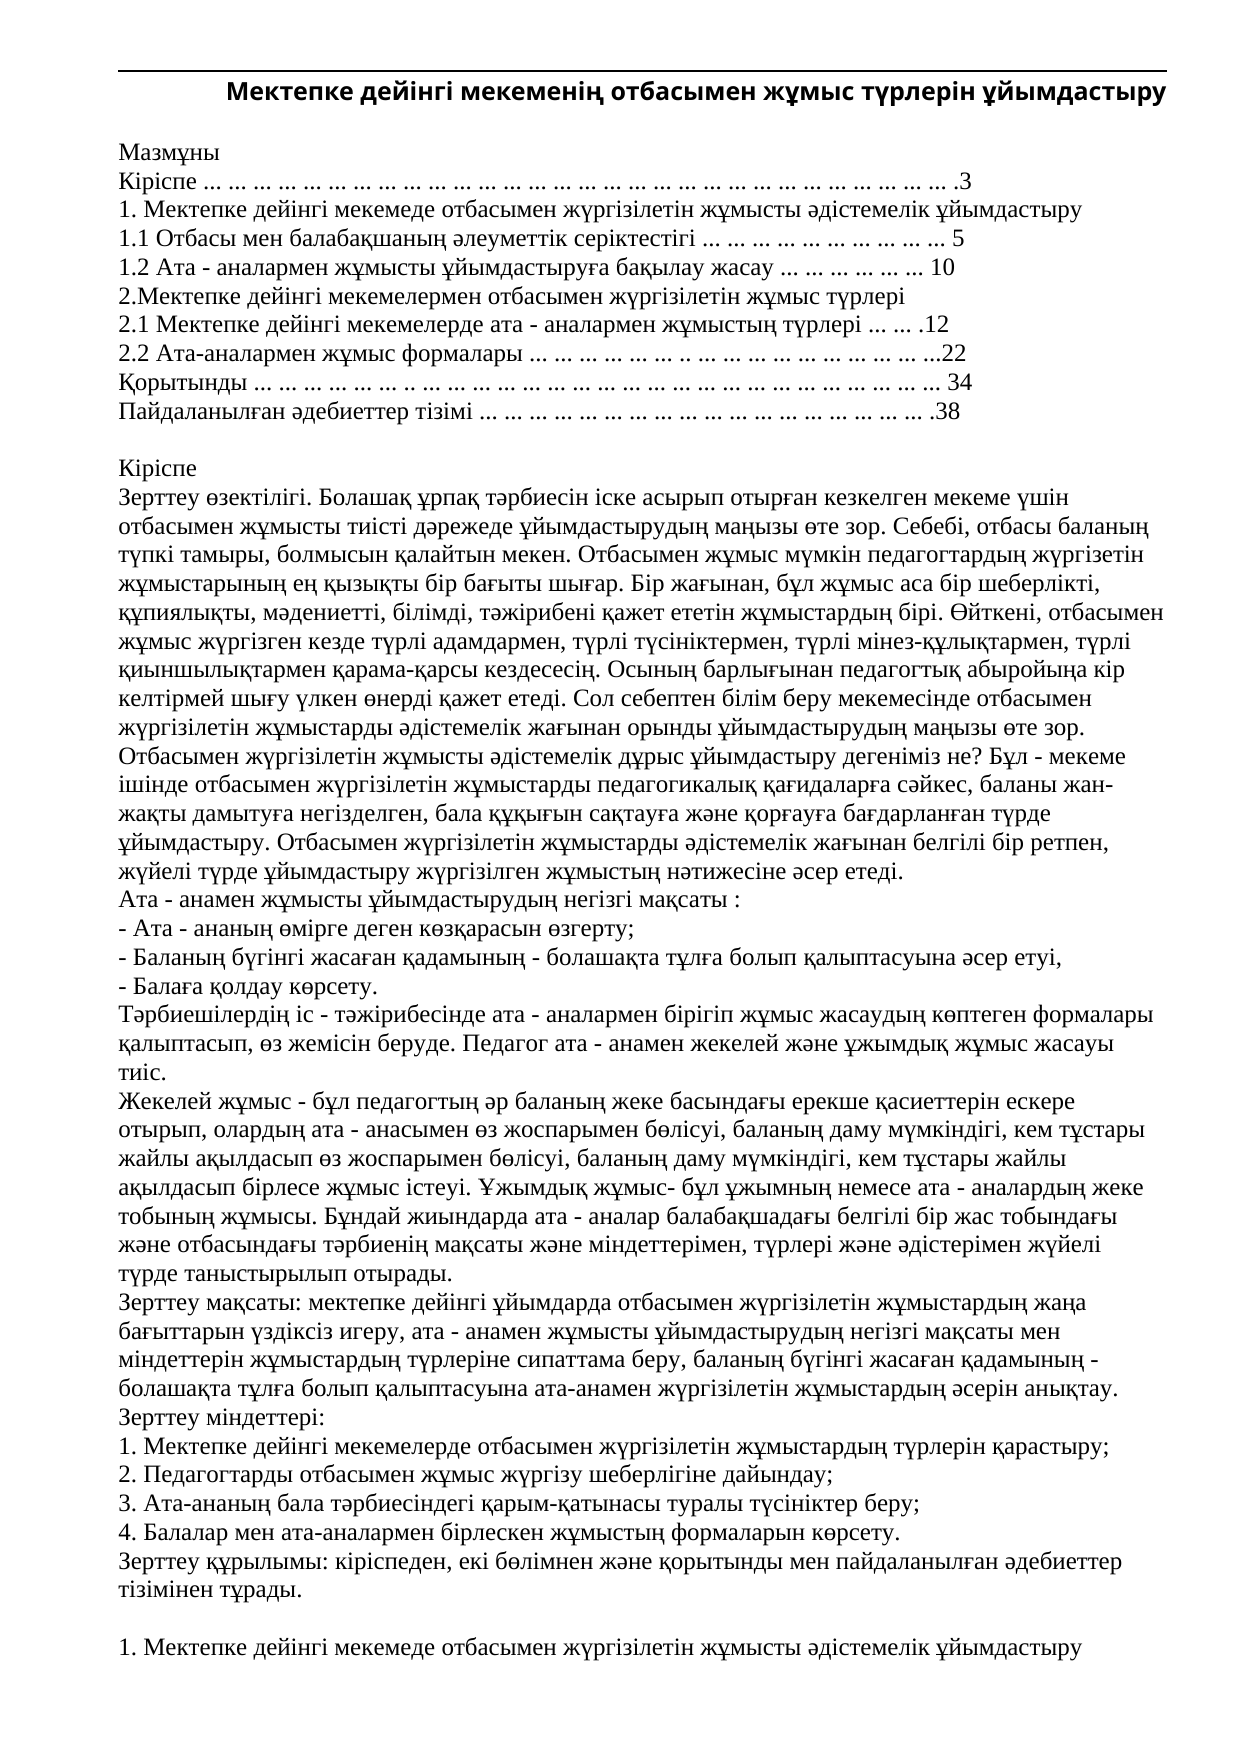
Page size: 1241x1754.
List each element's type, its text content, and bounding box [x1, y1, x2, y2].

text Мектепке дейінгі мекеменің отбасымен жұмыс түрлерін ұйымдастыру [118, 74, 1167, 108]
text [118, 137, 1167, 1661]
